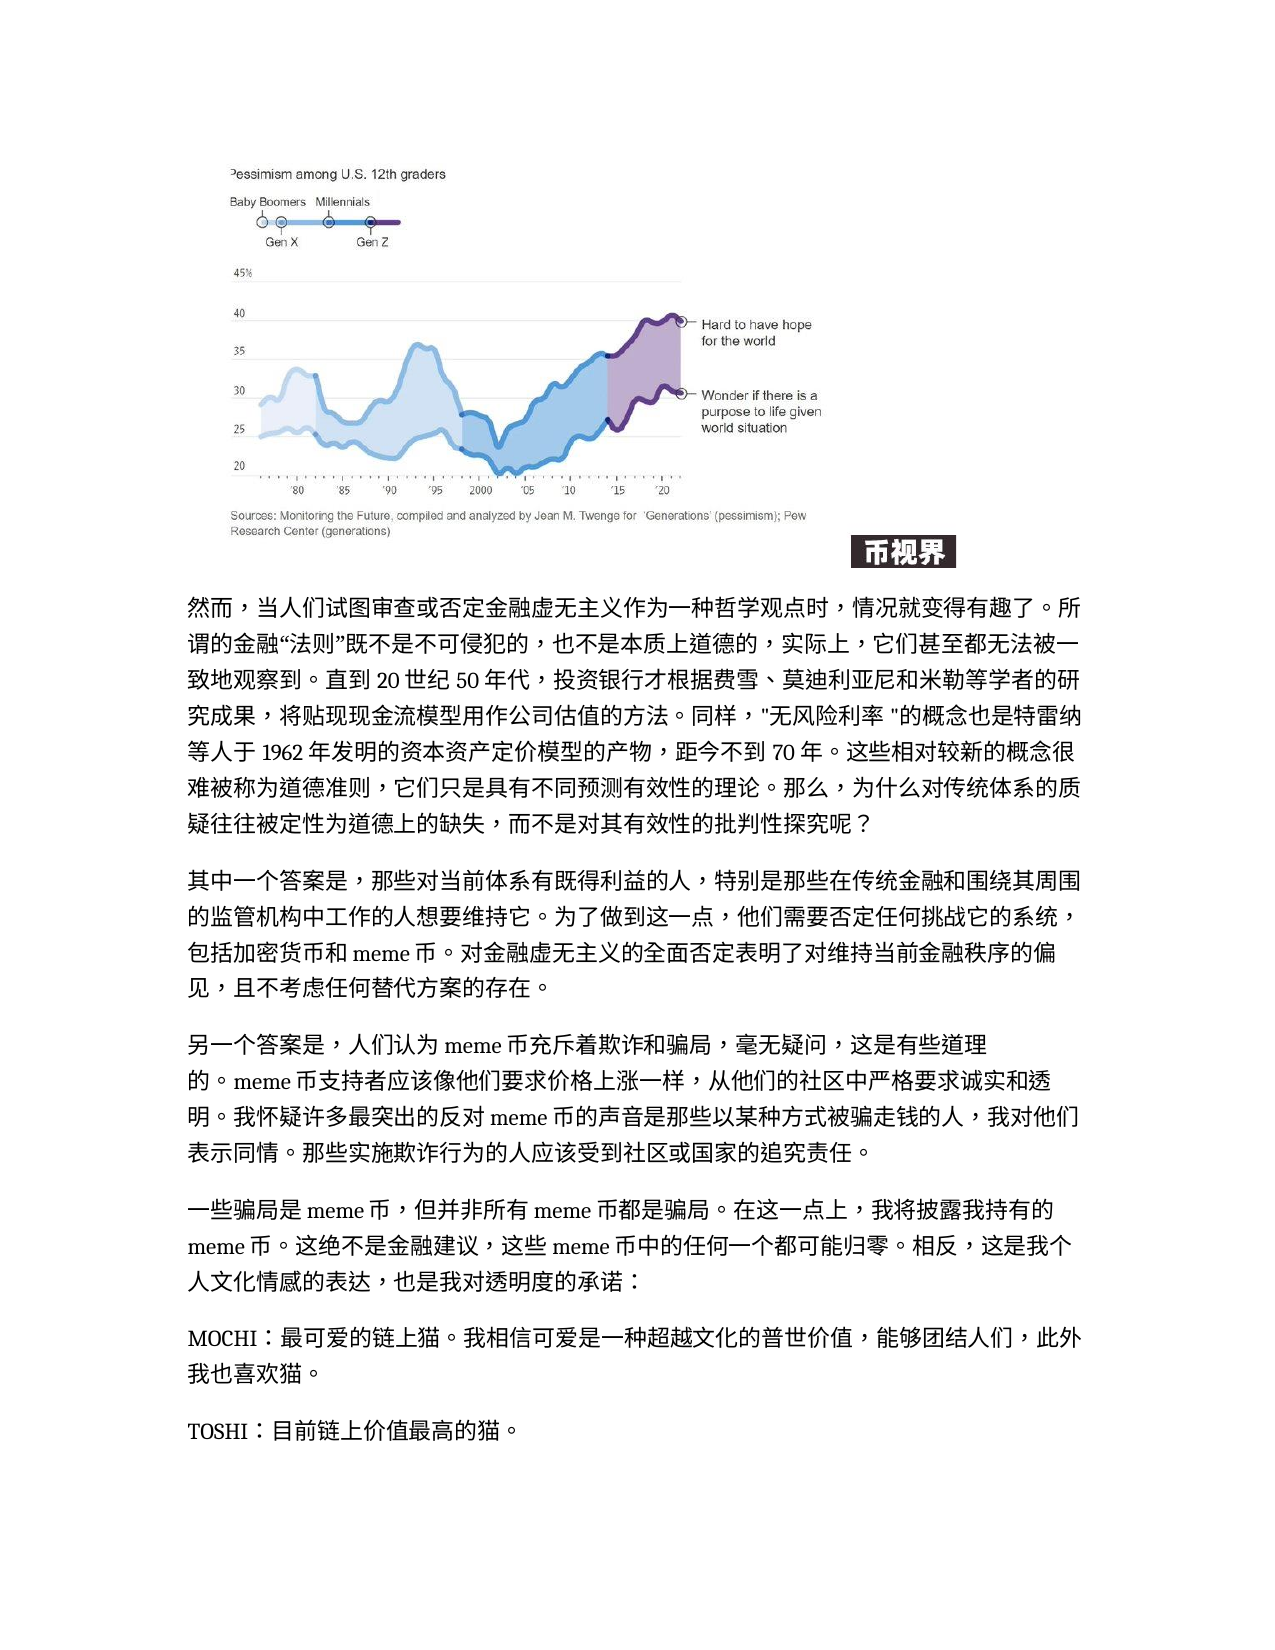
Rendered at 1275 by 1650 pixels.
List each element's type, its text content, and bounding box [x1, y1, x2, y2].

text TOSHI：目前链上价值最高的猫。 [187, 1415, 1087, 1446]
text 一些骗局是meme币，但并非所有meme币都是骗局。在这一点上，我将披露我持有的meme币。这绝不是金融建议，这些meme币中的任何一个都可能归零。相反，这是我个人文化情感的表达，也是我对透明度的承诺： [187, 1194, 1087, 1297]
text MOCHI：最可爱的链上猫。我相信可爱是一种超越文化的普世价值，能够团结人们，此外我也喜欢猫。 [187, 1322, 1087, 1389]
picture [206, 150, 957, 568]
text 其中一个答案是，那些对当前体系有既得利益的人，特别是那些在传统金融和围绕其周围的监管机构中工作的人想要维持它。为了做到这一点，他们需要否定任何挑战它的系统，包括加密货币和meme币。对金融虚无主义的全面否定表明了对维持当前金融秩序的偏见，且不考虑任何替代方案的存在。 [187, 864, 1087, 1004]
text 然而，当人们试图审查或否定金融虚无主义作为一种哲学观点时，情况就变得有趣了。所谓的金融“法则”既不是不可侵犯的，也不是本质上道德的，实际上，它们甚至都无法被一致地观察到。直到 20 世纪 50 年代，投资银行才根据费雪、莫迪利亚尼和米勒等学者的研究成果，将贴现现金流模型用作公司估值的方法。同样，"无风险利率 "的概念也是特雷纳等人于 1962 年发明的资本资产定价模型的产物，距今不到 70 年。这些相对较新的概念很难被称为道德准则，它们只是具有不同预测有效性的理论。那么，为什么对传统体系的质疑往往被定性为道德上的缺失，而不是对其有效性的批判性探究呢？ [187, 592, 1087, 839]
text 另一个答案是，人们认为meme币充斥着欺诈和骗局，毫无疑问，这是有些道理的。meme币支持者应该像他们要求价格上涨一样，从他们的社区中严格要求诚实和透明。我怀疑许多最突出的反对meme币的声音是那些以某种方式被骗走钱的人，我对他们表示同情。那些实施欺诈行为的人应该受到社区或国家的追究责任。 [187, 1029, 1087, 1168]
